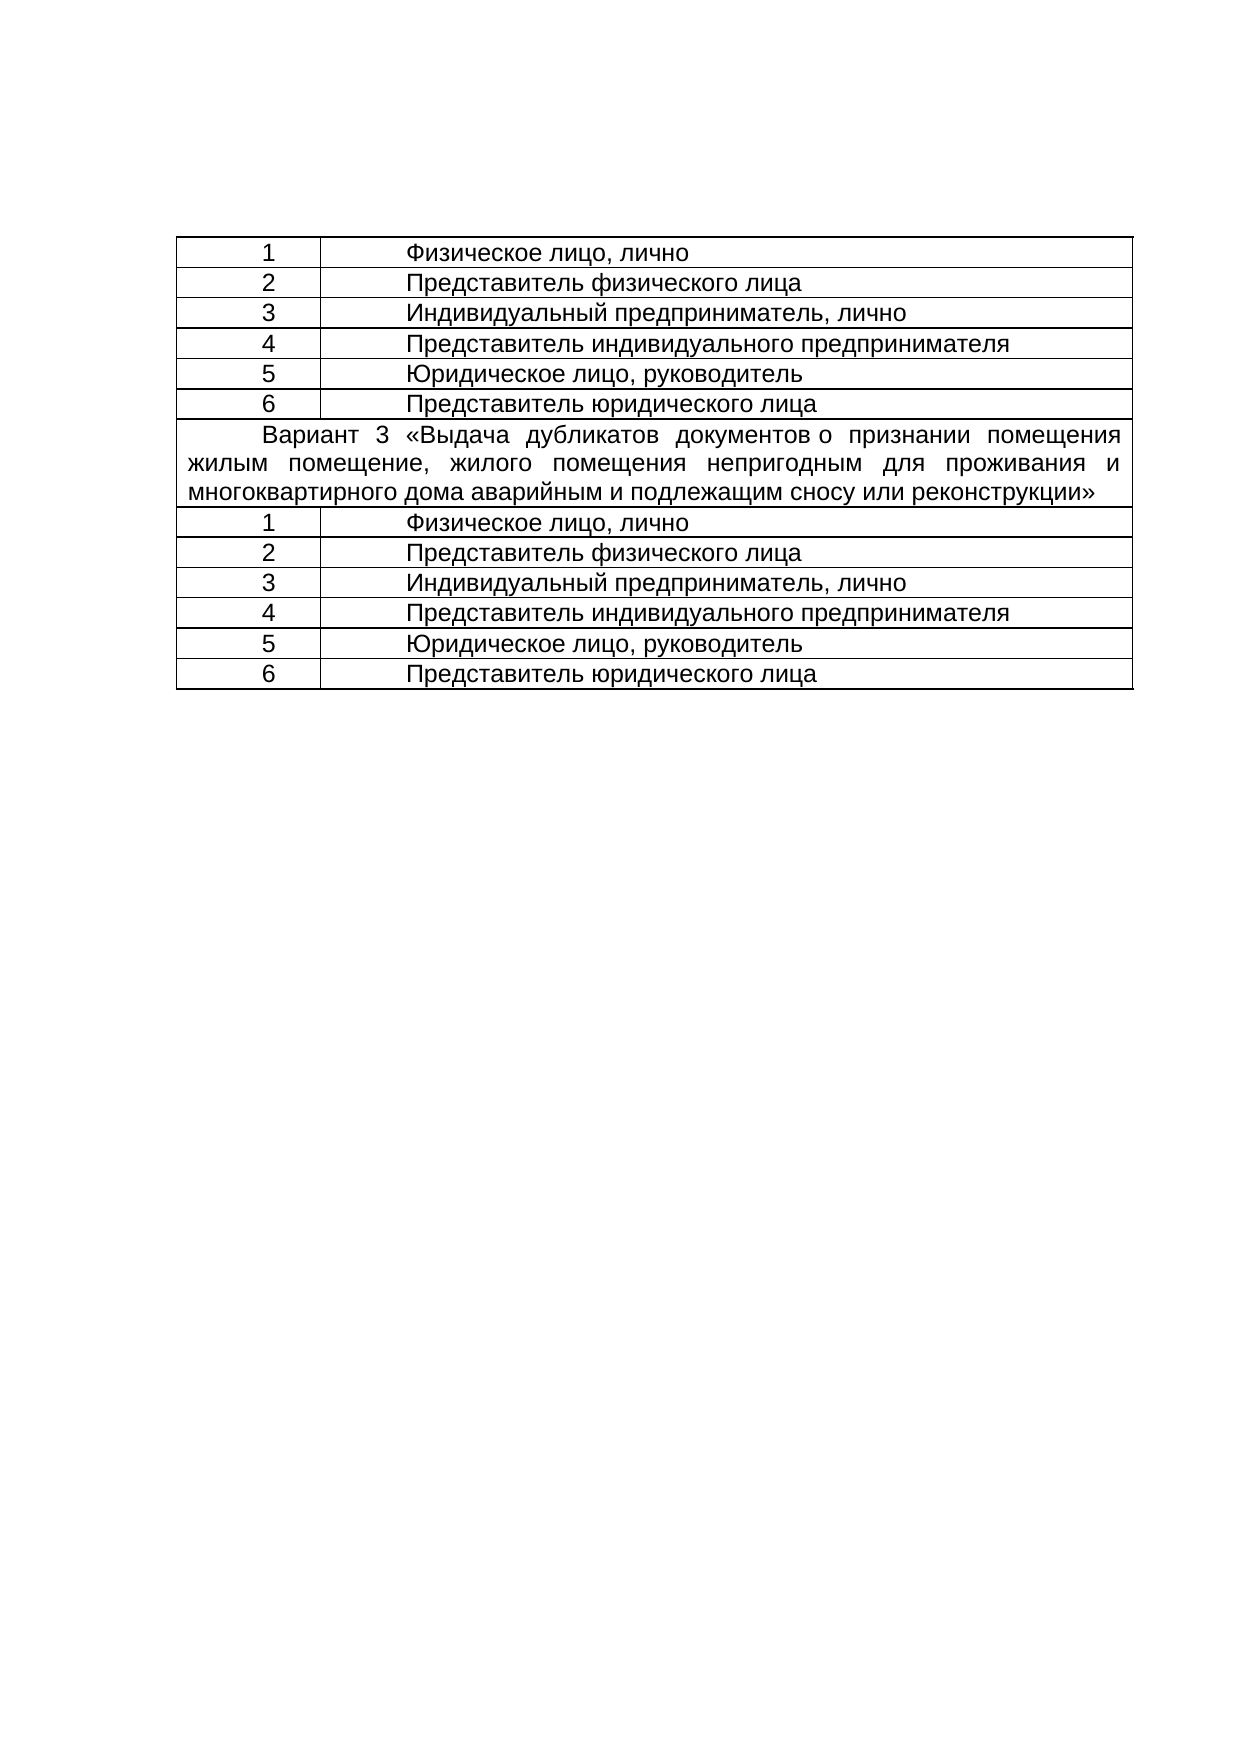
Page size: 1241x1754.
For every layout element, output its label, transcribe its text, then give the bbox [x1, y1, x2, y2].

table_cell 3 [177, 568, 320, 597]
table_cell Индивидуальный предприниматель, лично [321, 568, 1132, 597]
table_cell 4 [177, 598, 320, 627]
table_cell 3 [177, 298, 320, 327]
table_cell 1 [177, 238, 320, 267]
table_cell 2 [177, 538, 320, 567]
table_cell 6 [177, 390, 320, 418]
table_cell Юридическое лицо, руководитель [321, 359, 1132, 388]
table_cell Юридическое лицо, руководитель [321, 629, 1132, 657]
table_cell 6 [177, 659, 320, 688]
table_cell 1 [177, 508, 320, 536]
table_cell Представитель индивидуального предпринимателя [321, 598, 1132, 627]
table_cell 4 [177, 329, 320, 357]
table_cell Представитель юридического лица [321, 390, 1132, 418]
table_cell Представитель индивидуального предпринимателя [321, 329, 1132, 357]
table_cell Физическое лицо, лично [321, 238, 1132, 267]
table_cell 2 [177, 268, 320, 297]
table_cell 5 [177, 359, 320, 388]
table_cell Представитель физического лица [321, 268, 1132, 297]
table_cell Вариант 3 «Выдача дубликатов документов о признании помещения жилым помещение, жилого помещения непригодным для проживания и многоквартирного дома аварийным и подлежащим сносу или реконструкции» [177, 420, 1132, 506]
table_cell Индивидуальный предприниматель, лично [321, 298, 1132, 327]
table_cell Представитель юридического лица [321, 659, 1132, 688]
table_cell Физическое лицо, лично [321, 508, 1132, 536]
table_cell Представитель физического лица [321, 538, 1132, 567]
table_cell 5 [177, 629, 320, 657]
